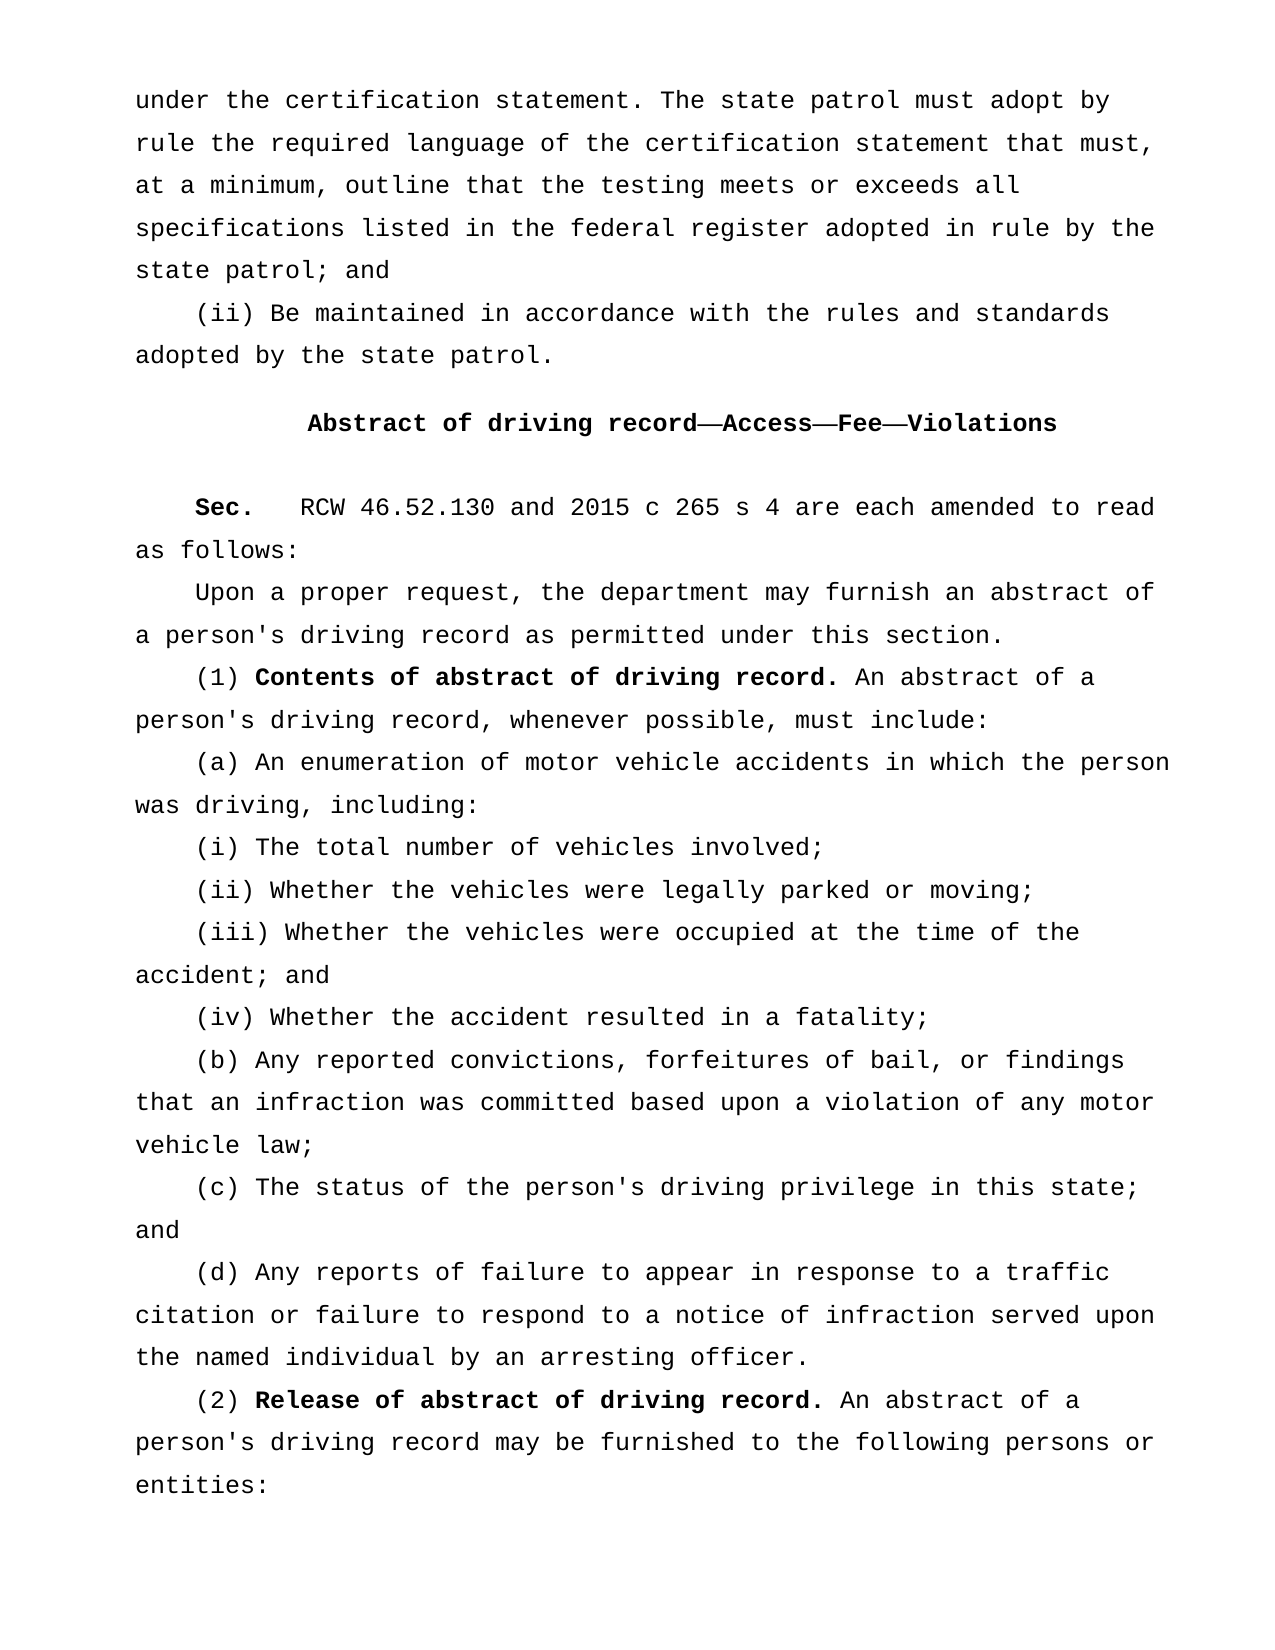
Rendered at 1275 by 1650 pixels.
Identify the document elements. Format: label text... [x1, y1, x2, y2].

text (iv) Whether the accident resulted in a fatality; [135, 992, 1170, 1034]
text Upon a proper request, the department may furnish an abstract of a person's driving record as permitted under this section. [135, 567, 1170, 652]
text (ii) Be maintained in accordance with the rules and standards adopted by the state patrol. [135, 287, 1170, 372]
text (1) Contents of abstract of driving record. An abstract of a person's driving record, whenever possible, must include: [135, 652, 1170, 737]
text (d) Any reports of failure to appear in response to a traffic citation or failure to respond to a notice of infraction served upon the named individual by an arresting officer. [135, 1247, 1170, 1374]
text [135, 75, 1170, 287]
text (2) Release of abstract of driving record. An abstract of a person's driving record may be furnished to the following persons or entities: [135, 1374, 1170, 1502]
text (b) Any reported convictions, forfeitures of bail, or findings that an infraction was committed based upon a violation of any motor vehicle law; [135, 1034, 1170, 1162]
text (c) The status of the person's driving privilege in this state; and [135, 1162, 1170, 1247]
text (i) The total number of vehicles involved; [135, 822, 1170, 864]
text (a) An enumeration of motor vehicle accidents in which the person was driving, including: [135, 737, 1170, 822]
text (ii) Whether the vehicles were legally parked or moving; [135, 864, 1170, 907]
text (iii) Whether the vehicles were occupied at the time of the accident; and [135, 907, 1170, 992]
text Abstract of driving record—Access—Fee—Violations [135, 397, 1170, 440]
text Sec. RCW 46.52.130 and 2015 c 265 s 4 are each amended to read as follows: [135, 482, 1170, 567]
